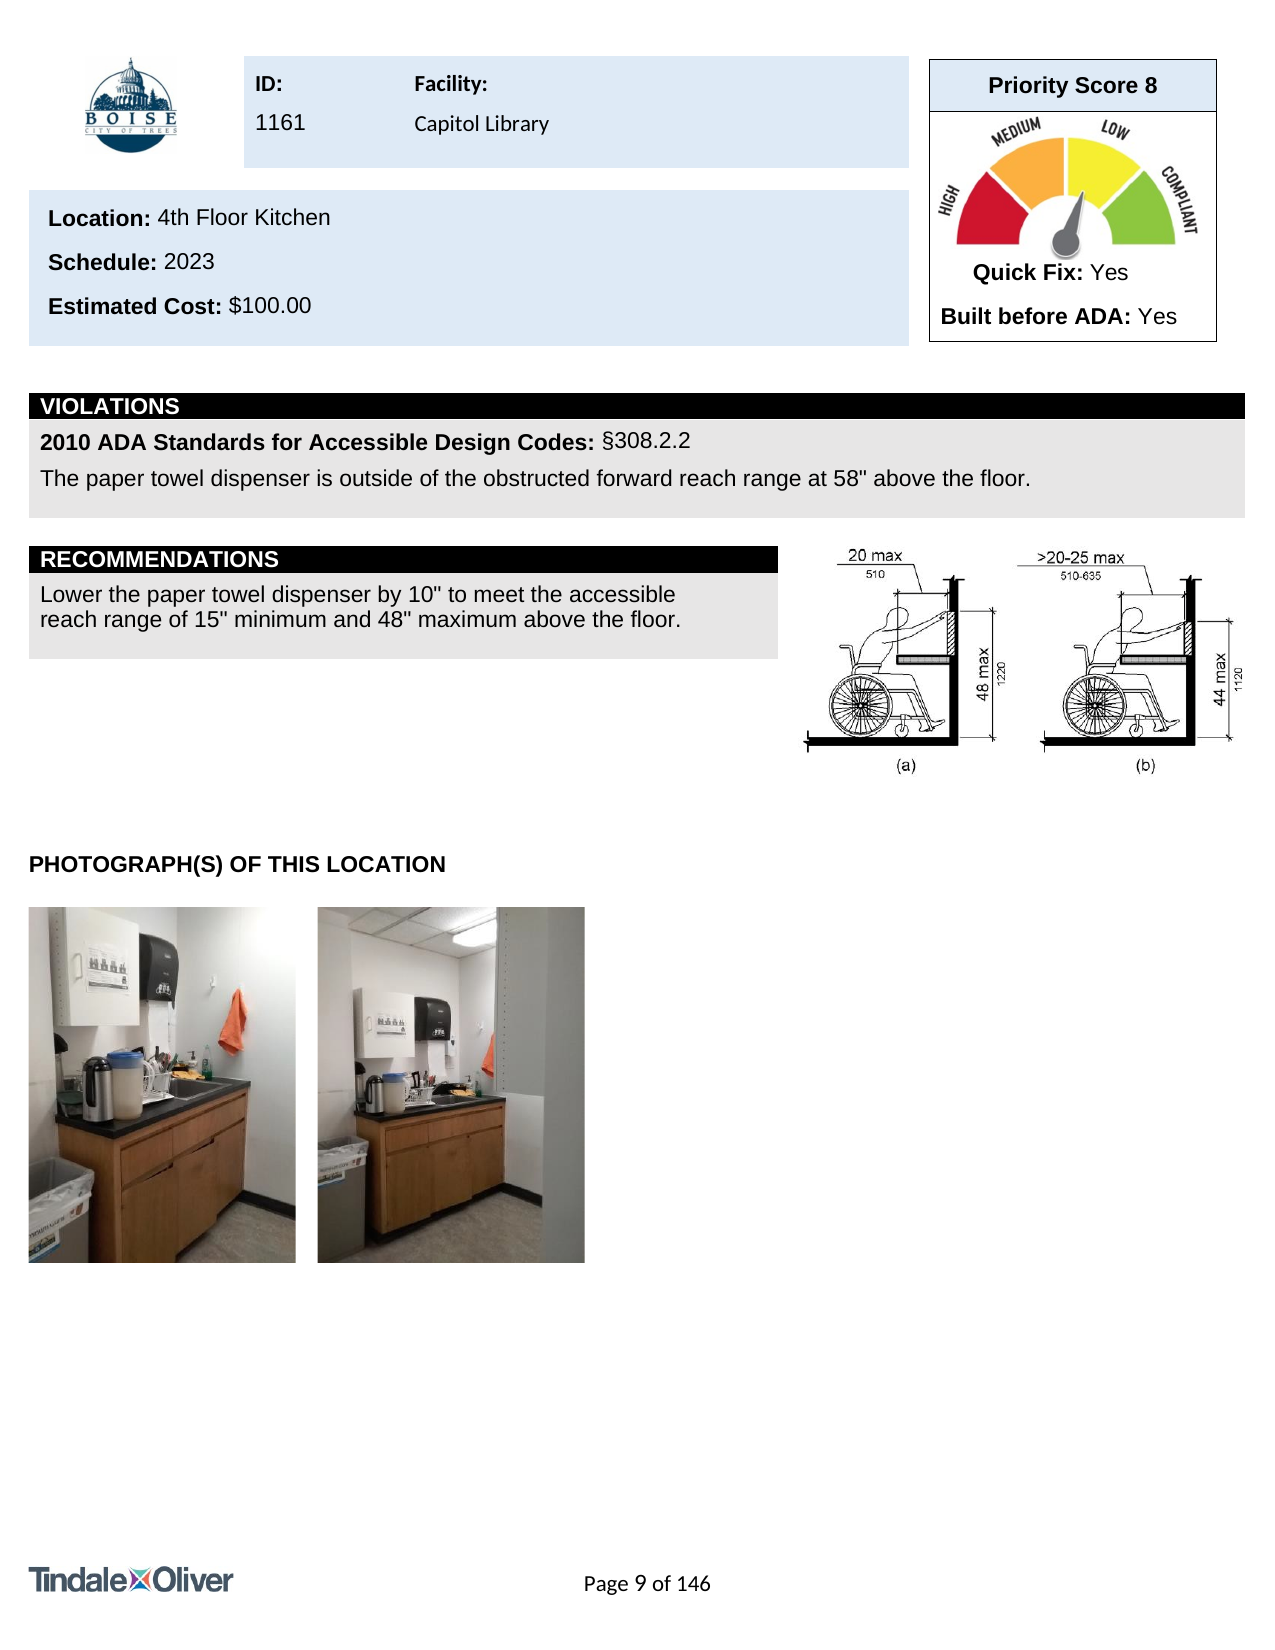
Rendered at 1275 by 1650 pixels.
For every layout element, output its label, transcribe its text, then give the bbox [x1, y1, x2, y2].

table_header RECOMMENDATIONS [29, 546, 778, 573]
table_header Facility: Capitol Library [403, 56, 909, 168]
picture [317, 907, 585, 1263]
picture [28, 907, 296, 1263]
picture [84, 56, 178, 154]
table_header ID: 1161 [244, 56, 403, 168]
table_header VIOLATIONS [29, 393, 1245, 419]
table_cell Lower the paper towel dispenser by 10" to meet the accessible reach range of 15" minimum and 48" maximum above the floor. [29, 573, 778, 659]
picture [938, 112, 1201, 260]
table_cell 2010 ADA Standards for Accessible Design Codes: §308.2.2 The paper towel dispenser is outside of the obstructed forward reach range at 58" above the floor. [29, 420, 1245, 518]
table_header Priority Score 8 [930, 60, 1216, 111]
picture [28, 1566, 234, 1592]
picture [798, 546, 1243, 777]
subtitle PHOTOGRAPH(S) OF THIS LOCATION [28, 851, 1246, 878]
table_header Location: 4th Floor Kitchen Schedule: 2023 Estimated Cost: $100.00 [29, 190, 909, 346]
table_header [29, 56, 243, 168]
table_cell Quick Fix: Yes Built before ADA: Yes [930, 112, 1216, 341]
